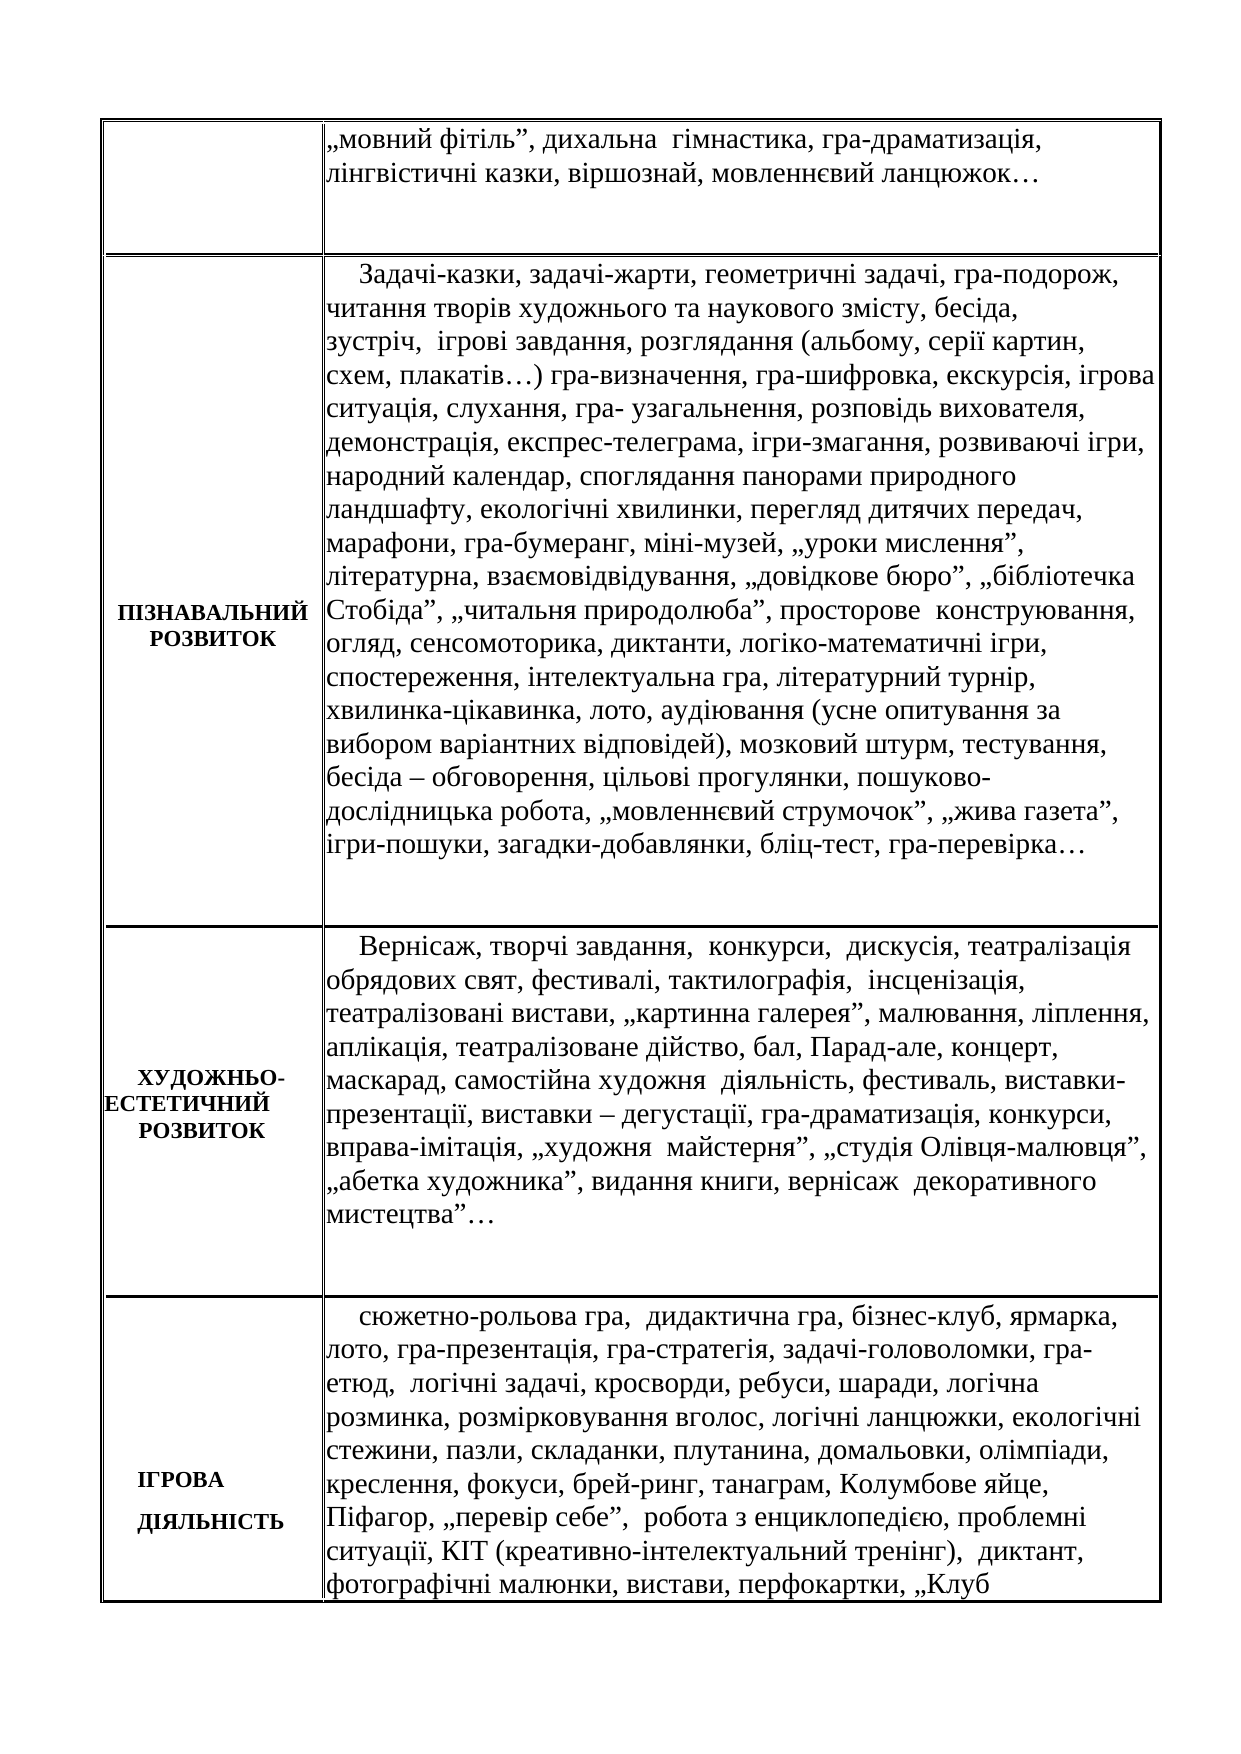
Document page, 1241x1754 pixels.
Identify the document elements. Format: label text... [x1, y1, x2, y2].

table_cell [104, 122, 323, 253]
table_cell ІГРОВА ДІЯЛЬНІСТЬ [104, 1295, 323, 1600]
table_cell Задачі-казки, задачі-жарти, геометричні задачі, гра-подорож, читання творів художнього та наукового змісту, бесіда, зустріч, ігрові завдання, розглядання (альбому, серії картин, схем, плакатів…) гра-визначення, гра-шифровка, екскурсія, ігрова ситуація, слухання, гра- узагальнення, розповідь вихователя, демонстрація, експрес-телеграма, ігри-змагання, розвиваючі ігри, народний календар, споглядання панорами природного ландшафту, екологічні хвилинки, перегляд дитячих передач, марафони, гра-бумеранг, міні-музей, „уроки мислення”, літературна, взаємовідвідування, „довідкове бюро”, „бібліотечка Стобіда”, „читальня природолюба”, просторове конструювання, огляд, сенсомоторика, диктанти, логіко-математичні ігри, спостереження, інтелектуальна гра, літературний турнір, хвилинка-цікавинка, лото, аудіювання (усне опитування за вибором варіантних відповідей), мозковий штурм, тестування, бесіда – обговорення, цільові прогулянки, пошуково-дослідницька робота, „мовленнєвий струмочок”, „жива газета”, ігри-пошуки, загадки-добавлянки, бліц-тест, гра-перевірка… [325, 253, 1160, 925]
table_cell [324, 1295, 1159, 1600]
table_cell ХУДОЖНЬО- ЕСТЕТИЧНИЙ РОЗВИТОК [104, 925, 322, 1295]
table_cell ПІЗНАВАЛЬНИЙ РОЗВИТОК [104, 253, 322, 925]
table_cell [324, 122, 1159, 253]
table_cell Вернісаж, творчі завдання, конкурси, дискусія, театралізація обрядових свят, фестивалі, тактилографія, інсценізація, театралізовані вистави, „картинна галерея”, малювання, ліплення, аплікація, театралізоване дійство, бал, Парад-але, концерт, маскарад, самостійна художня діяльність, фестиваль, виставки-презентації, виставки – дегустації, гра-драматизація, конкурси, вправа-імітація, „художня майстерня”, „студія Олівця-малювця”, „абетка художника”, видання книги, вернісаж декоративного мистецтва”… [325, 925, 1159, 1295]
